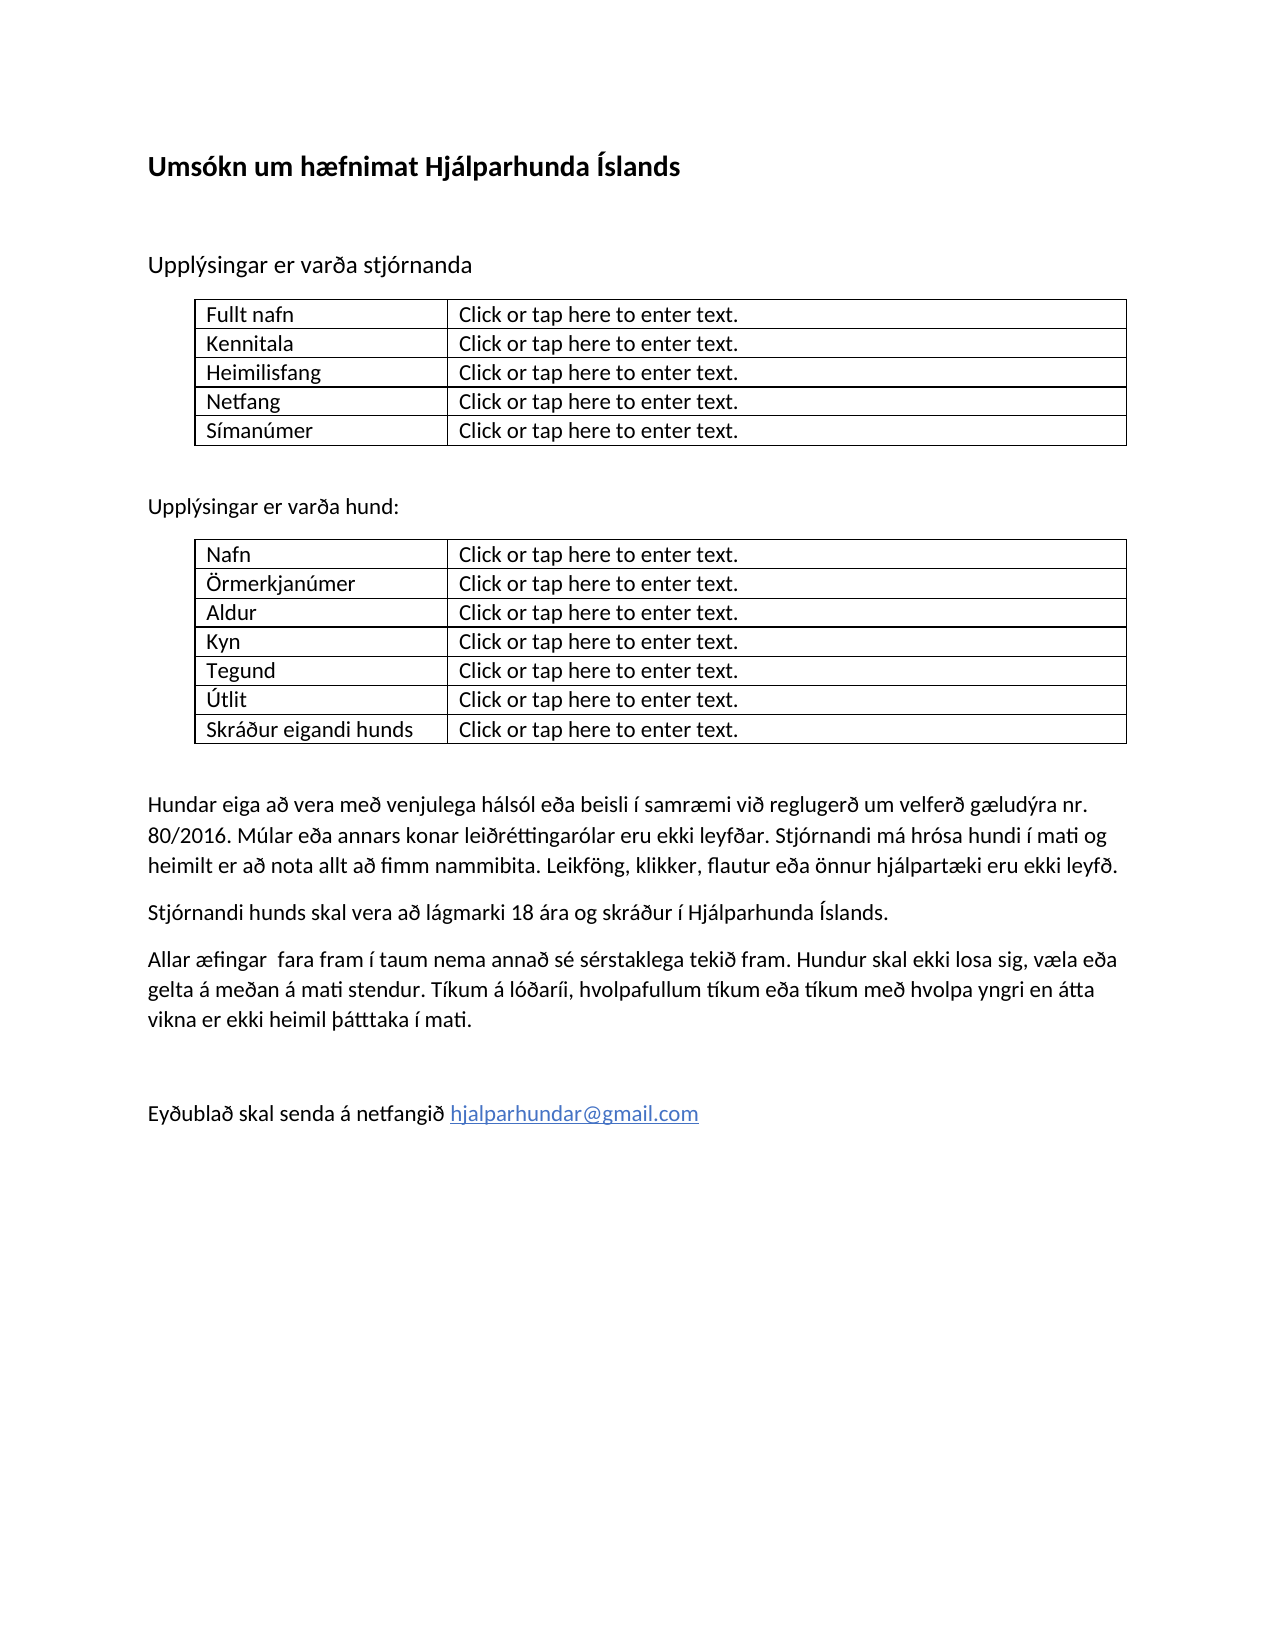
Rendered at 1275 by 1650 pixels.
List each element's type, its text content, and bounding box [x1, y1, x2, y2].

table_header Nafn [196, 540, 447, 568]
table_cell Heimilisfang [196, 358, 447, 386]
table_cell Tegund [196, 657, 447, 684]
table_cell Kennitala [196, 329, 447, 357]
text Upplýsingar er varða hund: [148, 492, 1127, 520]
table_header Fullt nafn [196, 300, 447, 328]
text Allar æfingar fara fram í taum nema annað sé sérstaklega tekið fram. Hundur skal ekki losa sig, væla eða gelta á meðan á mati stendur. Tíkum á lóðaríi, hvolpafullum tíkum eða tíkum með hvolpa yngri en átta vikna er ekki heimil þátttaka í mati. [148, 945, 1127, 1033]
text Umsókn um hæfnimat Hjálparhunda Íslands [148, 148, 1127, 183]
text Hundar eiga að vera með venjulega hálsól eða beisli í samræmi við reglugerð um velferð gæludýra nr. 80/2016. Múlar eða annars konar leiðréttingarólar eru ekki leyfðar. Stjórnandi má hrósa hundi í mati og heimilt er að nota allt að fimm nammibita. Leikföng, klikker, flautur eða önnur hjálpartæki eru ekki leyfð. [148, 791, 1127, 879]
table_cell Örmerkjanúmer [196, 569, 447, 597]
table_cell Símanúmer [196, 416, 447, 444]
table_cell Aldur [196, 599, 447, 626]
table_cell Netfang [196, 388, 447, 415]
table_cell Útlit [196, 686, 447, 714]
table_cell Skráður eigandi hunds [196, 715, 447, 743]
text Stjórnandi hunds skal vera að lágmarki 18 ára og skráður í Hjálparhunda Íslands. [148, 898, 1127, 926]
table_cell Kyn [196, 628, 447, 656]
text Eyðublað skal senda á netfangið hjalparhundar@gmail.com [148, 1099, 1127, 1127]
text Upplýsingar er varða stjórnanda [148, 249, 1127, 280]
